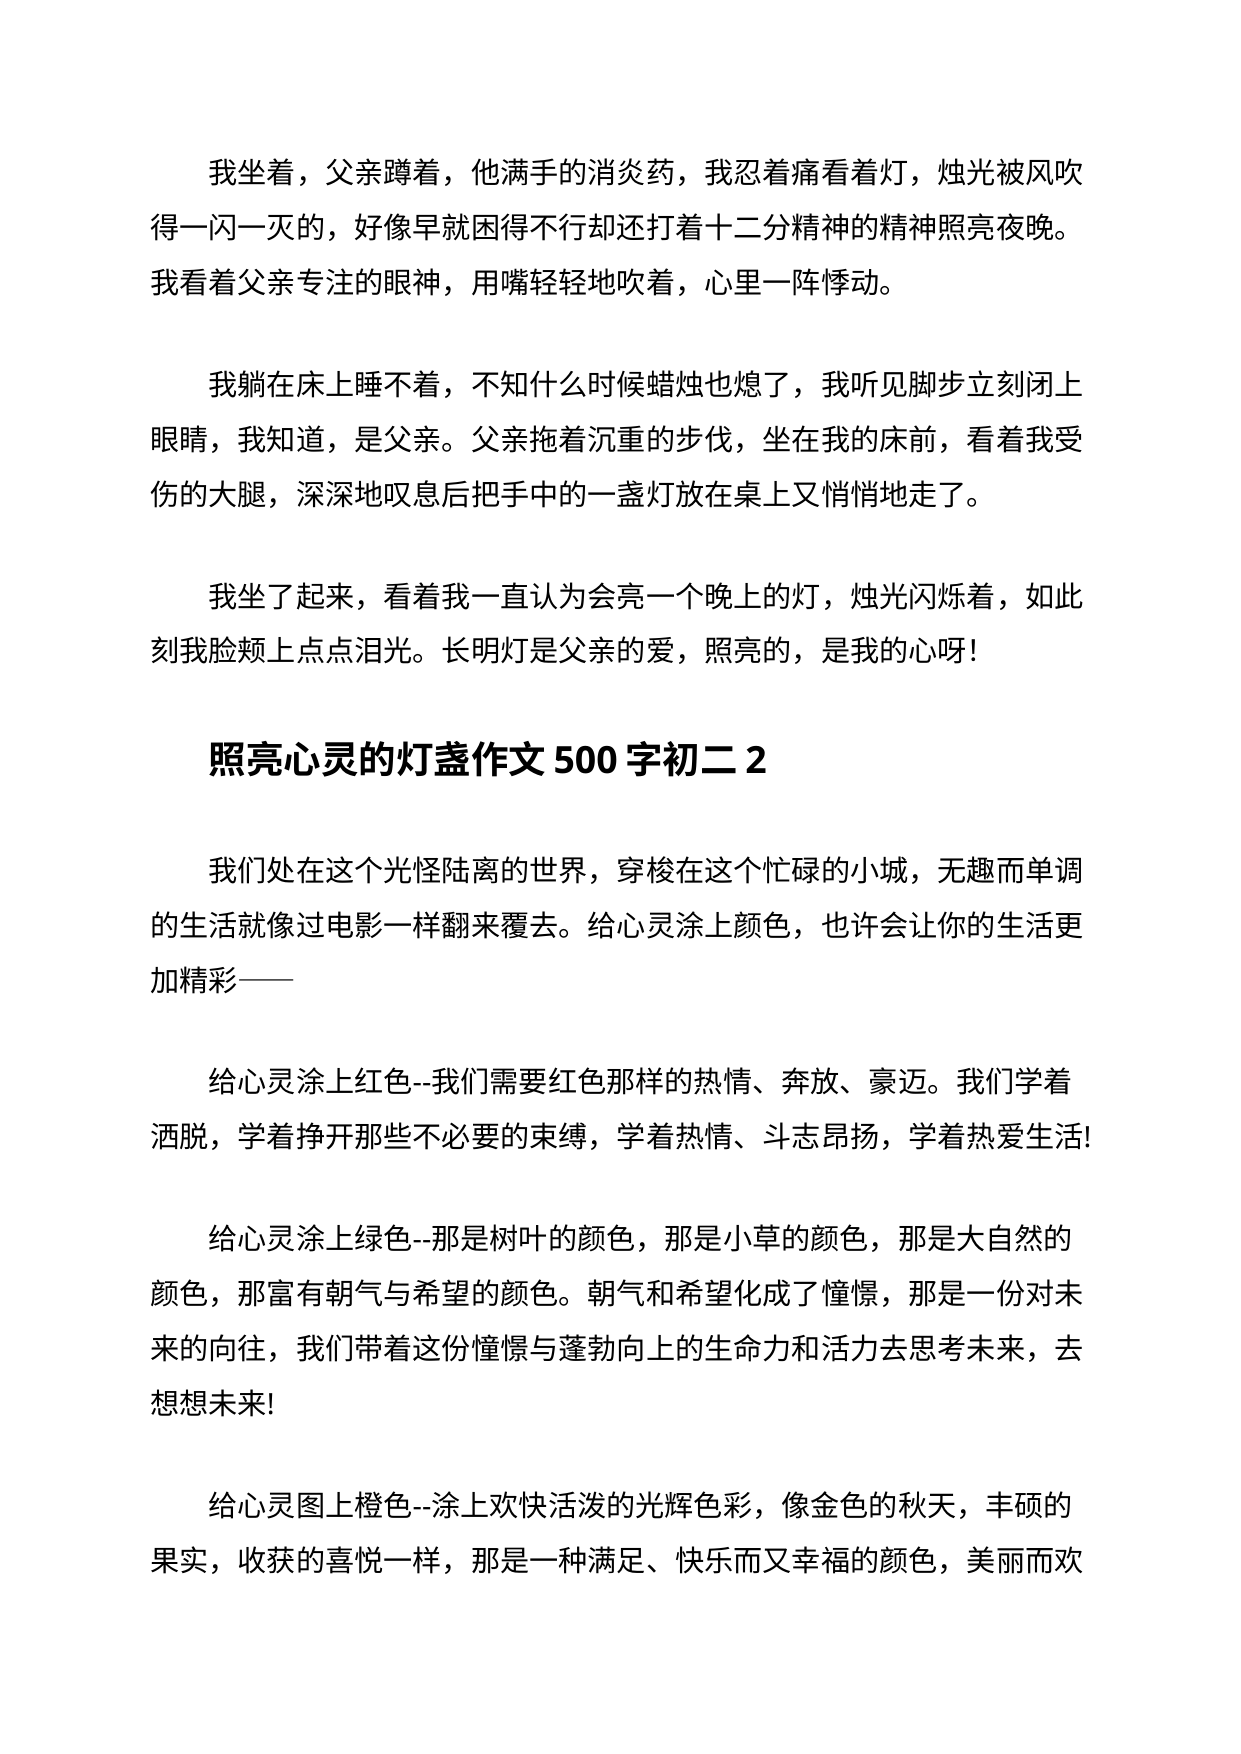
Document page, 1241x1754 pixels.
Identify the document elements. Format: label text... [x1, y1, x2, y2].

text 我坐着，父亲蹲着，他满手的消炎药，我忍着痛看着灯，烛光被风吹得一闪一灭的，好像早就困得不行却还打着十二分精神的精神照亮夜晚。我看着父亲专注的眼神，用嘴轻轻地吹着，心里一阵悸动。 [150, 150, 1090, 302]
text 给心灵涂上绿色--那是树叶的颜色，那是小草的颜色，那是大自然的颜色，那富有朝气与希望的颜色。朝气和希望化成了憧憬，那是一份对未来的向往，我们带着这份憧憬与蓬勃向上的生命力和活力去思考未来，去想想未来! [150, 1216, 1090, 1423]
text 照亮心灵的灯盏作文500字初二2 [150, 730, 1090, 784]
text 给心灵涂上红色--我们需要红色那样的热情、奔放、豪迈。我们学着洒脱，学着挣开那些不必要的束缚，学着热情、斗志昂扬，学着热爱生活! [150, 1059, 1090, 1156]
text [150, 1483, 1090, 1580]
text 我坐了起来，看着我一直认为会亮一个晚上的灯，烛光闪烁着，如此刻我脸颊上点点泪光。长明灯是父亲的爱，照亮的，是我的心呀！ [150, 573, 1090, 670]
text 我躺在床上睡不着，不知什么时候蜡烛也熄了，我听见脚步立刻闭上眼睛，我知道，是父亲。父亲拖着沉重的步伐，坐在我的床前，看着我受伤的大腿，深深地叹息后把手中的一盏灯放在桌上又悄悄地走了。 [150, 362, 1090, 514]
text 我们处在这个光怪陆离的世界，穿梭在这个忙碌的小城，无趣而单调的生活就像过电影一样翻来覆去。给心灵涂上颜色，也许会让你的生活更加精彩—— [150, 847, 1090, 999]
